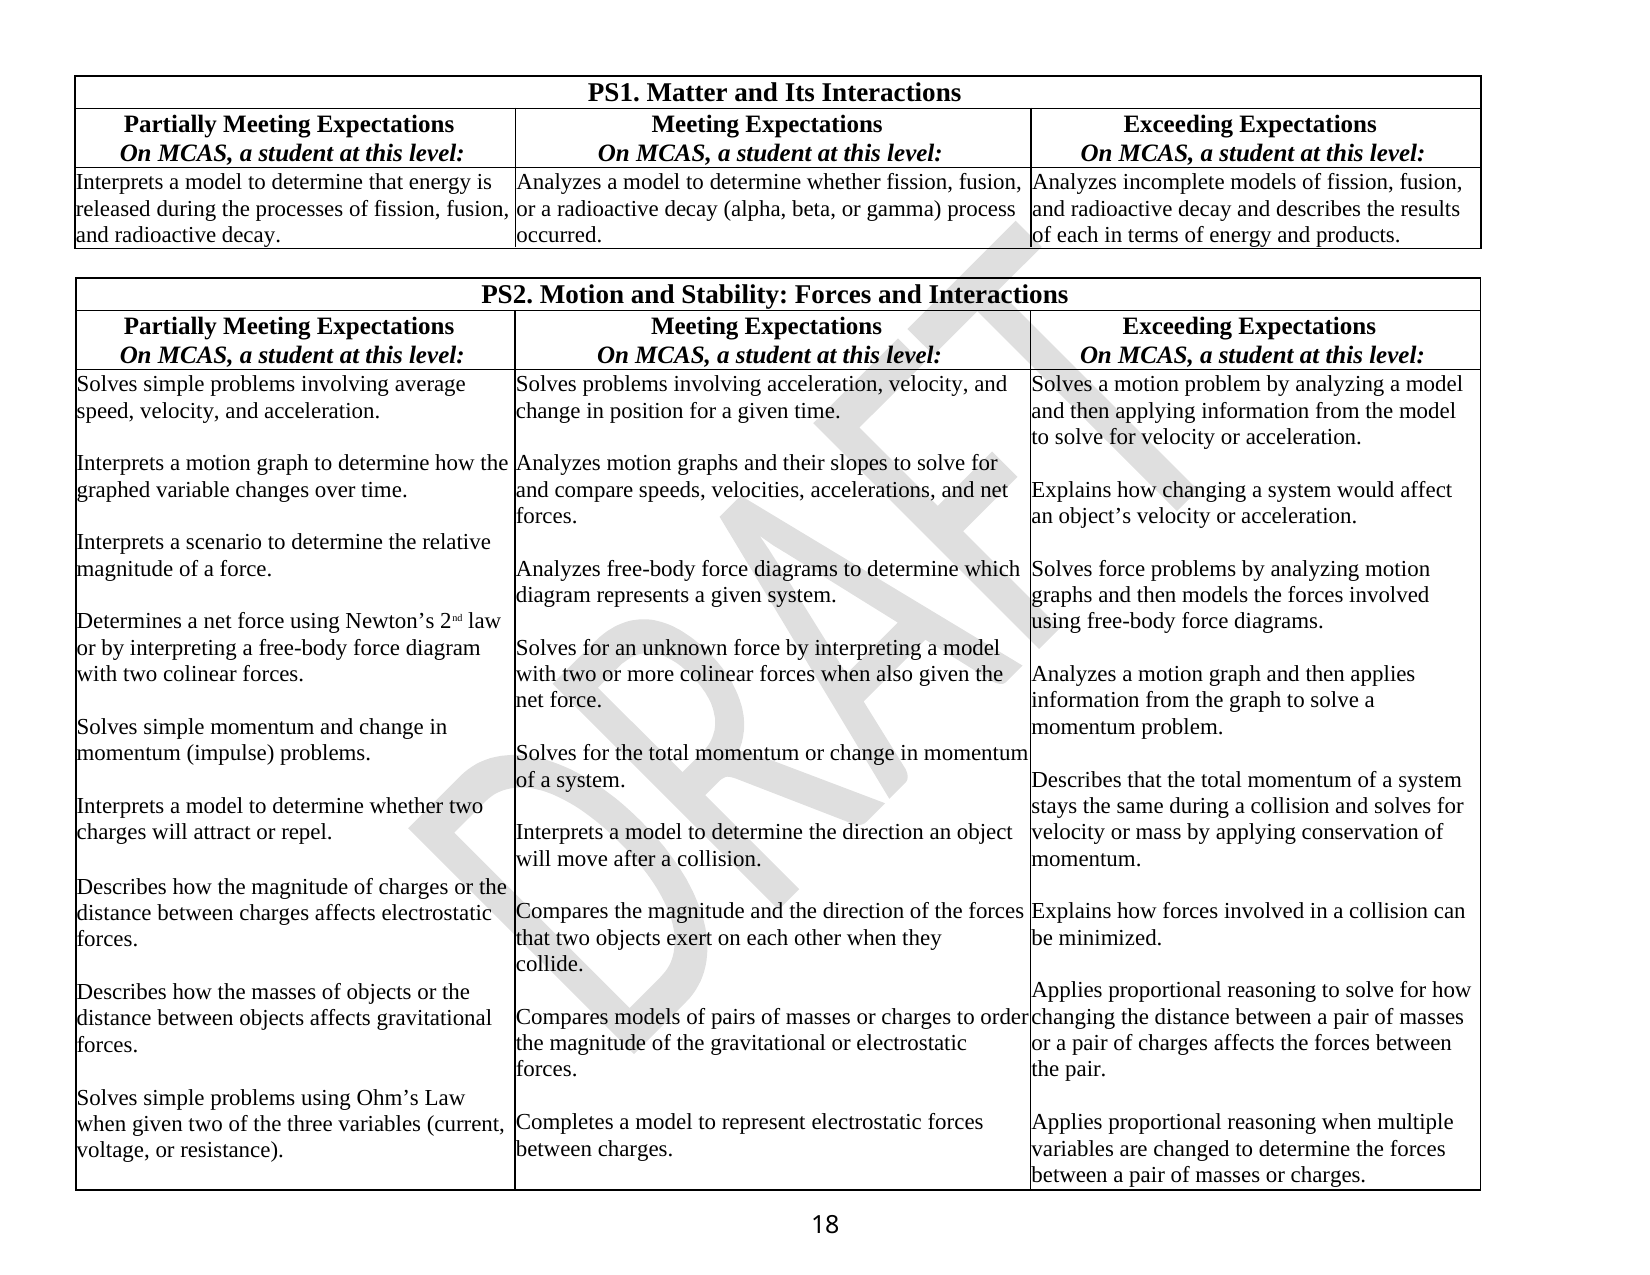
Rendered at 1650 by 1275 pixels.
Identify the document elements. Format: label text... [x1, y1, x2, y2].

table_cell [516, 370, 1030, 1189]
table_cell Analyzes a model to determine whether fission, fusion, or a radioactive decay (alpha, beta, or gamma) process occurred. [516, 168, 1030, 247]
table_cell Analyzes incomplete models of fission, fusion, and radioactive decay and describes the results of each in terms of energy and products. [1032, 168, 1480, 247]
table_cell Exceeding Expectations On MCAS, a student at this level: [1032, 109, 1480, 167]
table_cell Exceeding Expectations On MCAS, a student at this level: [1031, 311, 1480, 369]
table_header PS2. Motion and Stability: Forces and Interactions [77, 279, 1480, 310]
table_header PS1. Matter and Its Interactions [76, 77, 1480, 108]
table_cell Partially Meeting Expectations On MCAS, a student at this level: [76, 109, 515, 167]
table_cell Partially Meeting Expectations On MCAS, a student at this level: [77, 311, 514, 369]
table_cell Meeting Expectations On MCAS, a student at this level: [516, 311, 1030, 369]
table_cell Interprets a model to determine that energy is released during the processes of fission, fusion, and radioactive decay. [76, 168, 515, 247]
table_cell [1031, 370, 1480, 1189]
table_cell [77, 370, 514, 1189]
table_cell Meeting Expectations On MCAS, a student at this level: [516, 109, 1030, 167]
